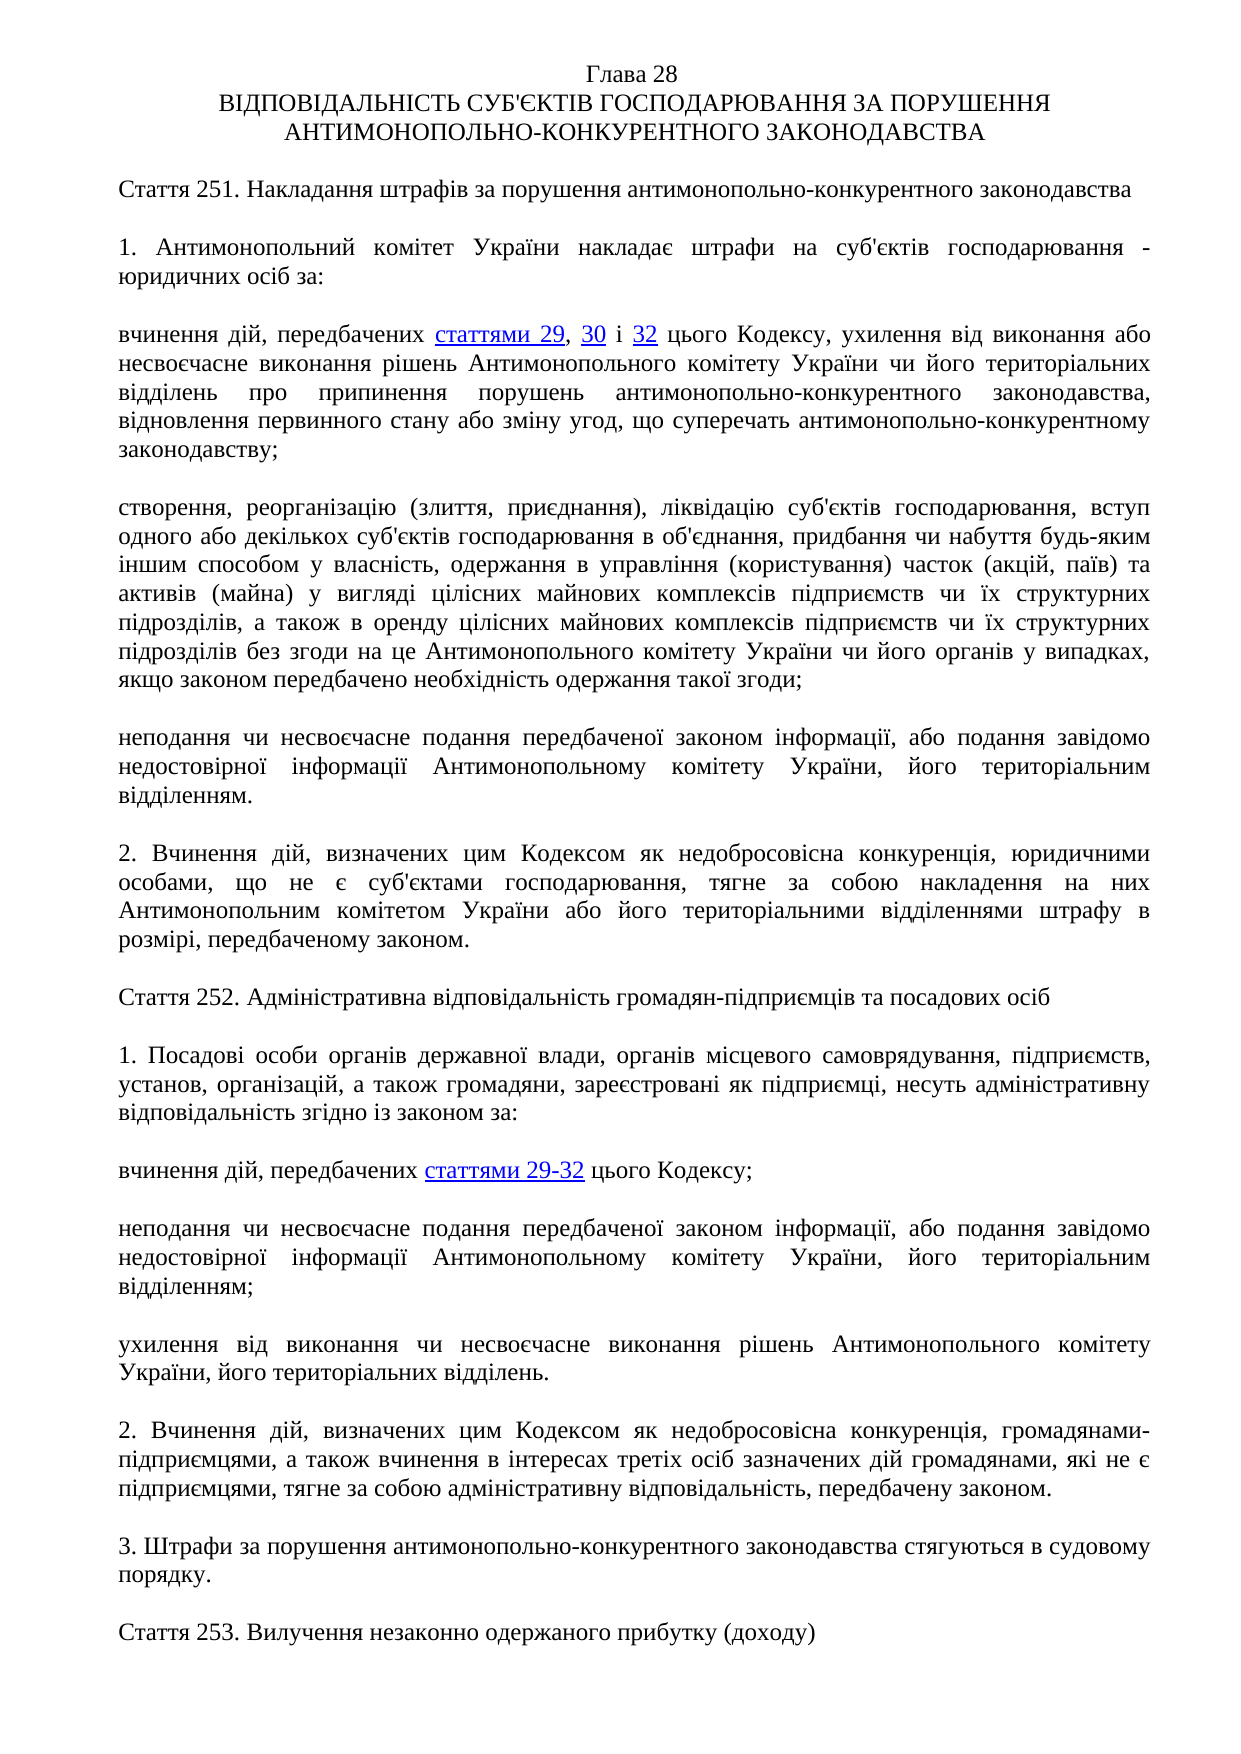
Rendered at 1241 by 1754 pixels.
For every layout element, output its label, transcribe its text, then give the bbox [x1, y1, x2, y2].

text 3. Штрафи за порушення антимонопольно-конкурентного законодавства стягуються в судовому порядку. [118, 1531, 1152, 1588]
text неподання чи несвоєчасне подання передбаченої законом інформації, або подання завідомо недостовірної інформації Антимонопольному комітету України, його територіальним відділенням; [118, 1213, 1152, 1299]
text Стаття 251. Накладання штрафів за порушення антимонопольно-конкурентного законодавства [118, 174, 1152, 203]
text 2. Вчинення дій, визначених цим Кодексом як недобросовісна конкуренція, громадянами-підприємцями, а також вчинення в інтересах третіх осіб зазначених дій громадянами, які не є підприємцями, тягне за собою адміністративну відповідальність, передбачену законом. [118, 1415, 1152, 1502]
text вчинення дій, передбачених статтями 29, 30 і 32 цього Кодексу, ухилення від виконання або несвоєчасне виконання рішень Антимонопольного комітету України чи його територіальних відділень про припинення порушень антимонопольно-конкурентного законодавства, відновлення первинного стану або зміну угод, що суперечать антимонопольно-конкурентному законодавству; [118, 319, 1152, 463]
text ухилення від виконання чи несвоєчасне виконання рішень Антимонопольного комітету України, його територіальних відділень. [118, 1329, 1152, 1386]
text Глава 28 ВІДПОВІДАЛЬНІСТЬ СУБ'ЄКТІВ ГОСПОДАРЮВАННЯ ЗА ПОРУШЕННЯ АНТИМОНОПОЛЬНО-КОНКУРЕНТНОГО ЗАКОНОДАВСТВА [118, 59, 1152, 145]
text вчинення дій, передбачених статтями 29-32 цього Кодексу; [118, 1155, 1152, 1184]
text 1. Антимонопольний комітет України накладає штрафи на суб'єктів господарювання - юридичних осіб за: [118, 232, 1152, 290]
text створення, реорганізацію (злиття, приєднання), ліквідацію суб'єктів господарювання, вступ одного або декількох суб'єктів господарювання в об'єднання, придбання чи набуття будь-яким іншим способом у власність, одержання в управління (користування) часток (акцій, паїв) та активів (майна) у вигляді цілісних майнових комплексів підприємств чи їх структурних підрозділів, а також в оренду цілісних майнових комплексів підприємств чи їх структурних підрозділів без згоди на це Антимонопольного комітету України чи його органів у випадках, якщо законом передбачено необхідність одержання такої згоди; [118, 492, 1152, 693]
text неподання чи несвоєчасне подання передбаченої законом інформації, або подання завідомо недостовірної інформації Антимонопольному комітету України, його територіальним відділенням. [118, 722, 1152, 809]
text Стаття 253. Вилучення незаконно одержаного прибутку (доходу) [118, 1617, 1152, 1646]
text 2. Вчинення дій, визначених цим Кодексом як недобросовісна конкуренція, юридичними особами, що не є суб'єктами господарювання, тягне за собою накладення на них Антимонопольним комітетом України або його територіальними відділеннями штрафу в розмірі, передбаченому законом. [118, 838, 1152, 953]
text Стаття 252. Адміністративна відповідальність громадян-підприємців та посадових осіб [118, 982, 1152, 1011]
text 1. Посадові особи органів державної влади, органів місцевого самоврядування, підприємств, установ, організацій, а також громадяни, зареєстровані як підприємці, несуть адміністративну відповідальність згідно із законом за: [118, 1040, 1152, 1126]
